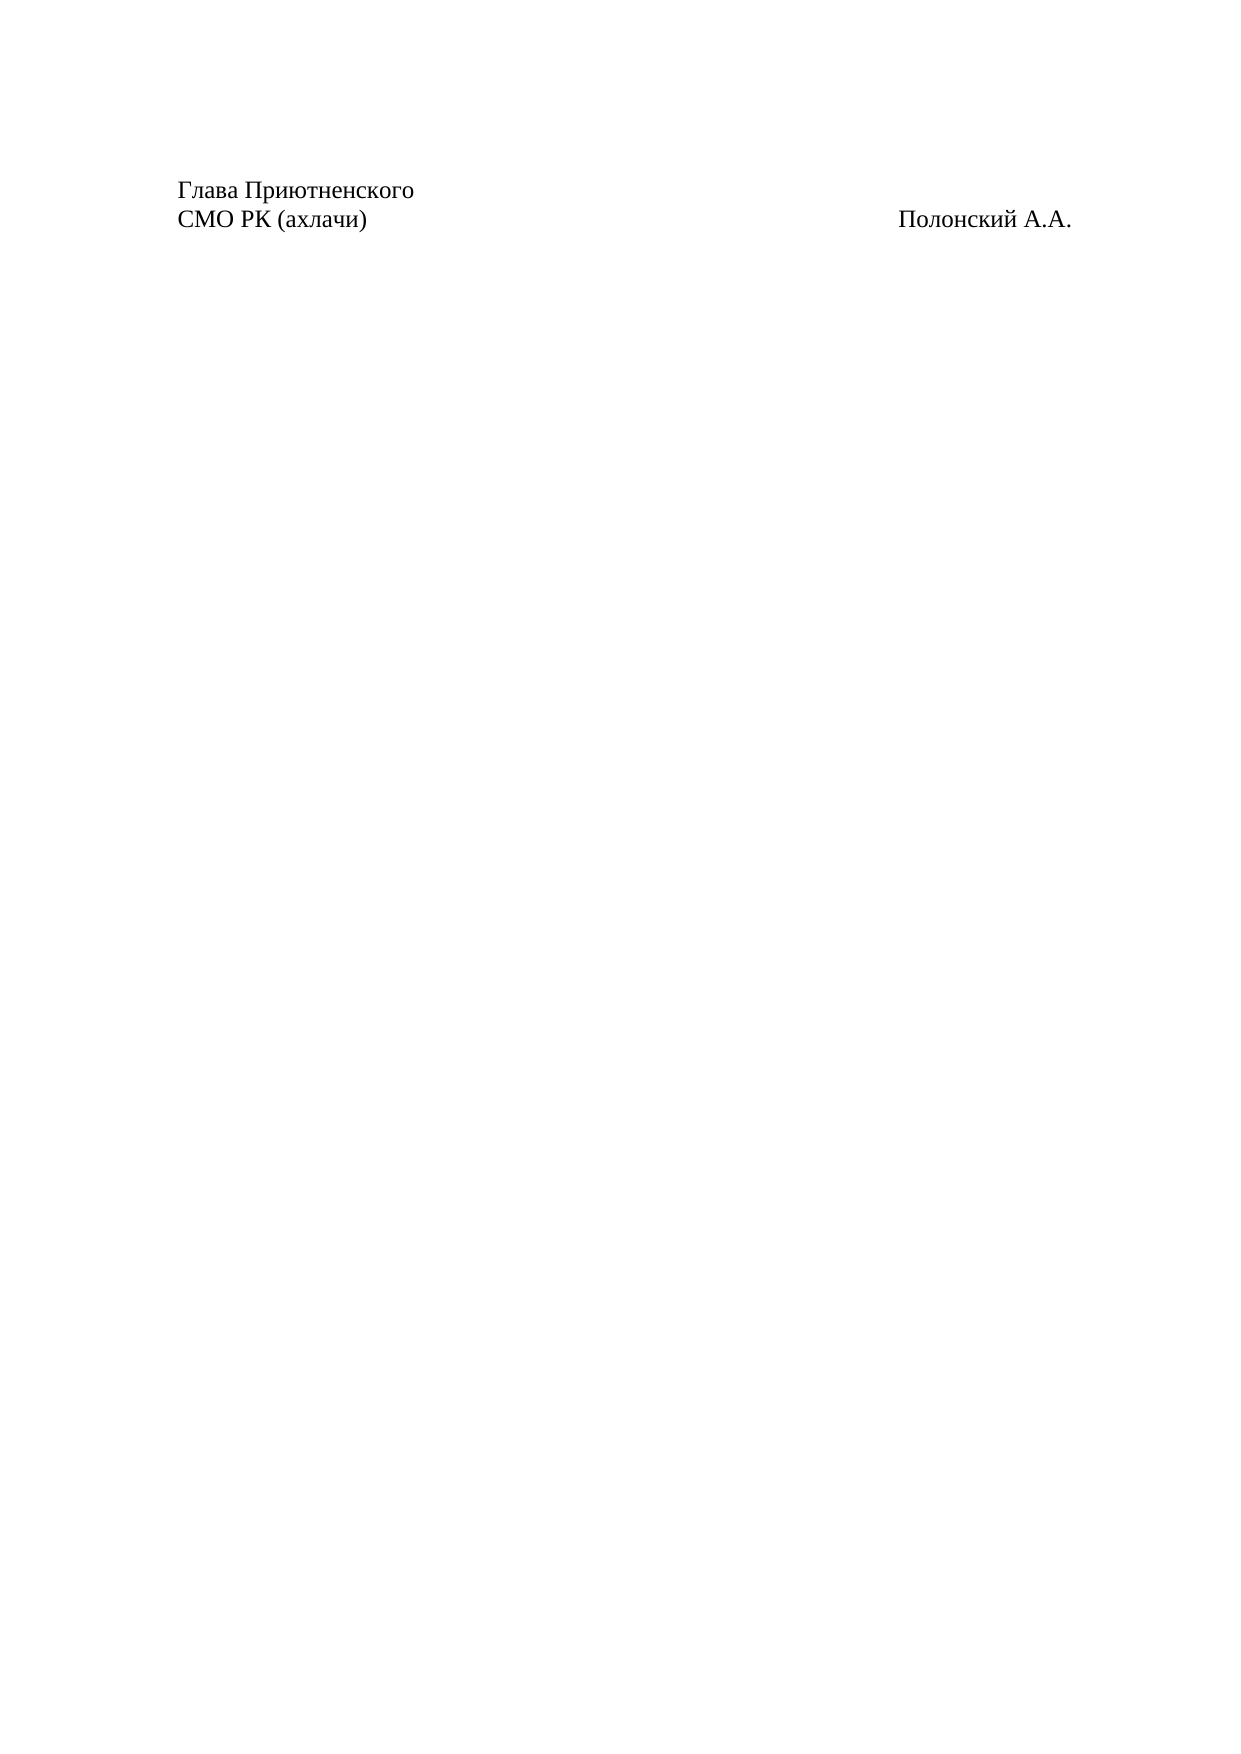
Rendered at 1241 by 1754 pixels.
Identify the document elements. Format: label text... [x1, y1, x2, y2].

text СМО РК (ахлачи) Полонский А.А. [177, 204, 1152, 233]
text Глава Приютненского [177, 176, 1152, 204]
